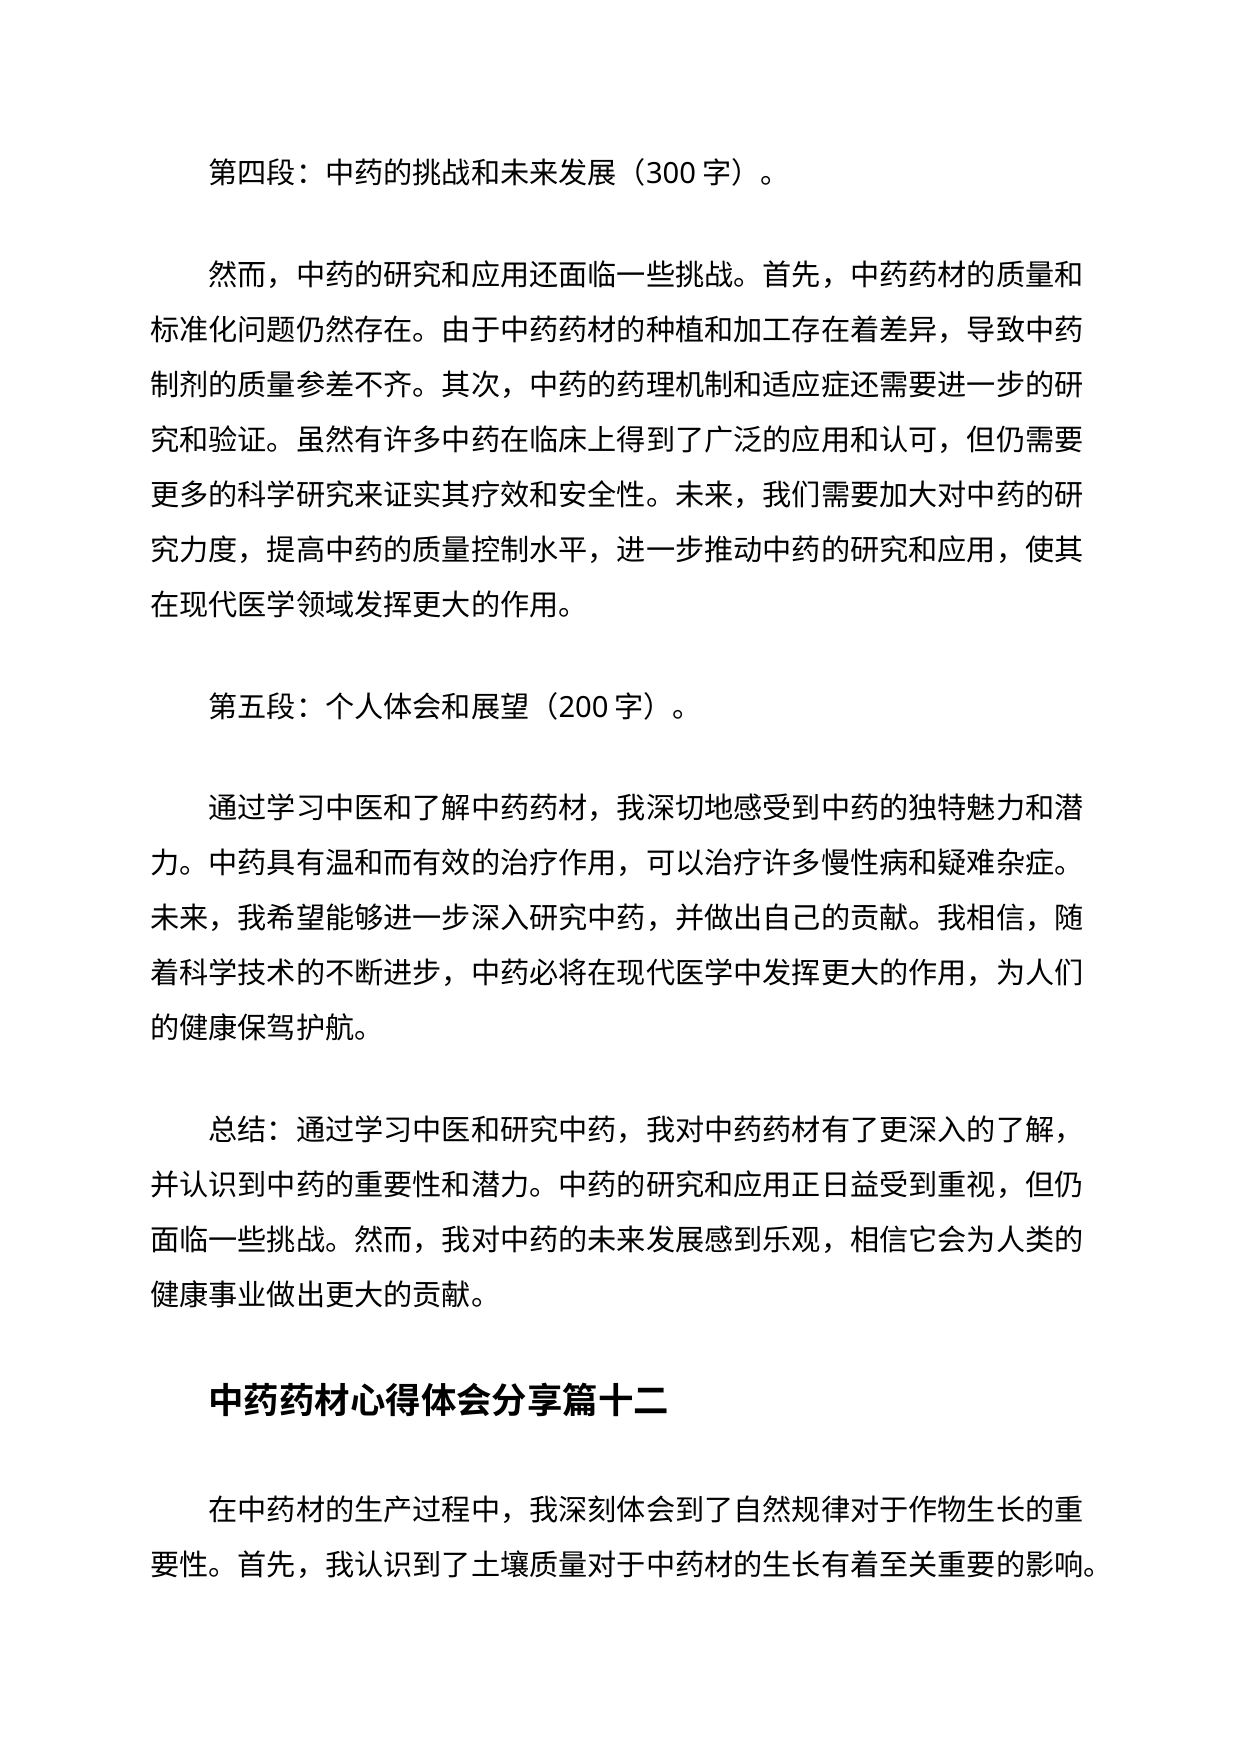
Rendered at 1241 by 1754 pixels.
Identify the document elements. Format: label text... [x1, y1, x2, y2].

text 第四段：中药的挑战和未来发展（300字）。 [150, 150, 1090, 192]
text 第五段：个人体会和展望（200字）。 [150, 683, 1090, 726]
text 然而，中药的研究和应用还面临一些挑战。首先，中药药材的质量和标准化问题仍然存在。由于中药药材的种植和加工存在着差异，导致中药制剂的质量参差不齐。其次，中药的药理机制和适应症还需要进一步的研究和验证。虽然有许多中药在临床上得到了广泛的应用和认可，但仍需要更多的科学研究来证实其疗效和安全性。未来，我们需要加大对中药的研究力度，提高中药的质量控制水平，进一步推动中药的研究和应用，使其在现代医学领域发挥更大的作用。 [150, 252, 1090, 624]
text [150, 1486, 1090, 1583]
text 总结：通过学习中医和研究中药，我对中药药材有了更深入的了解，并认识到中药的重要性和潜力。中药的研究和应用正日益受到重视，但仍面临一些挑战。然而，我对中药的未来发展感到乐观，相信它会为人类的健康事业做出更大的贡献。 [150, 1106, 1090, 1313]
text 通过学习中医和了解中药药材，我深切地感受到中药的独特魅力和潜力。中药具有温和而有效的治疗作用，可以治疗许多慢性病和疑难杂症。未来，我希望能够进一步深入研究中药，并做出自己的贡献。我相信，随着科学技术的不断进步，中药必将在现代医学中发挥更大的作用，为人们的健康保驾护航。 [150, 785, 1090, 1047]
text 中药药材心得体会分享篇十二 [150, 1373, 1090, 1424]
